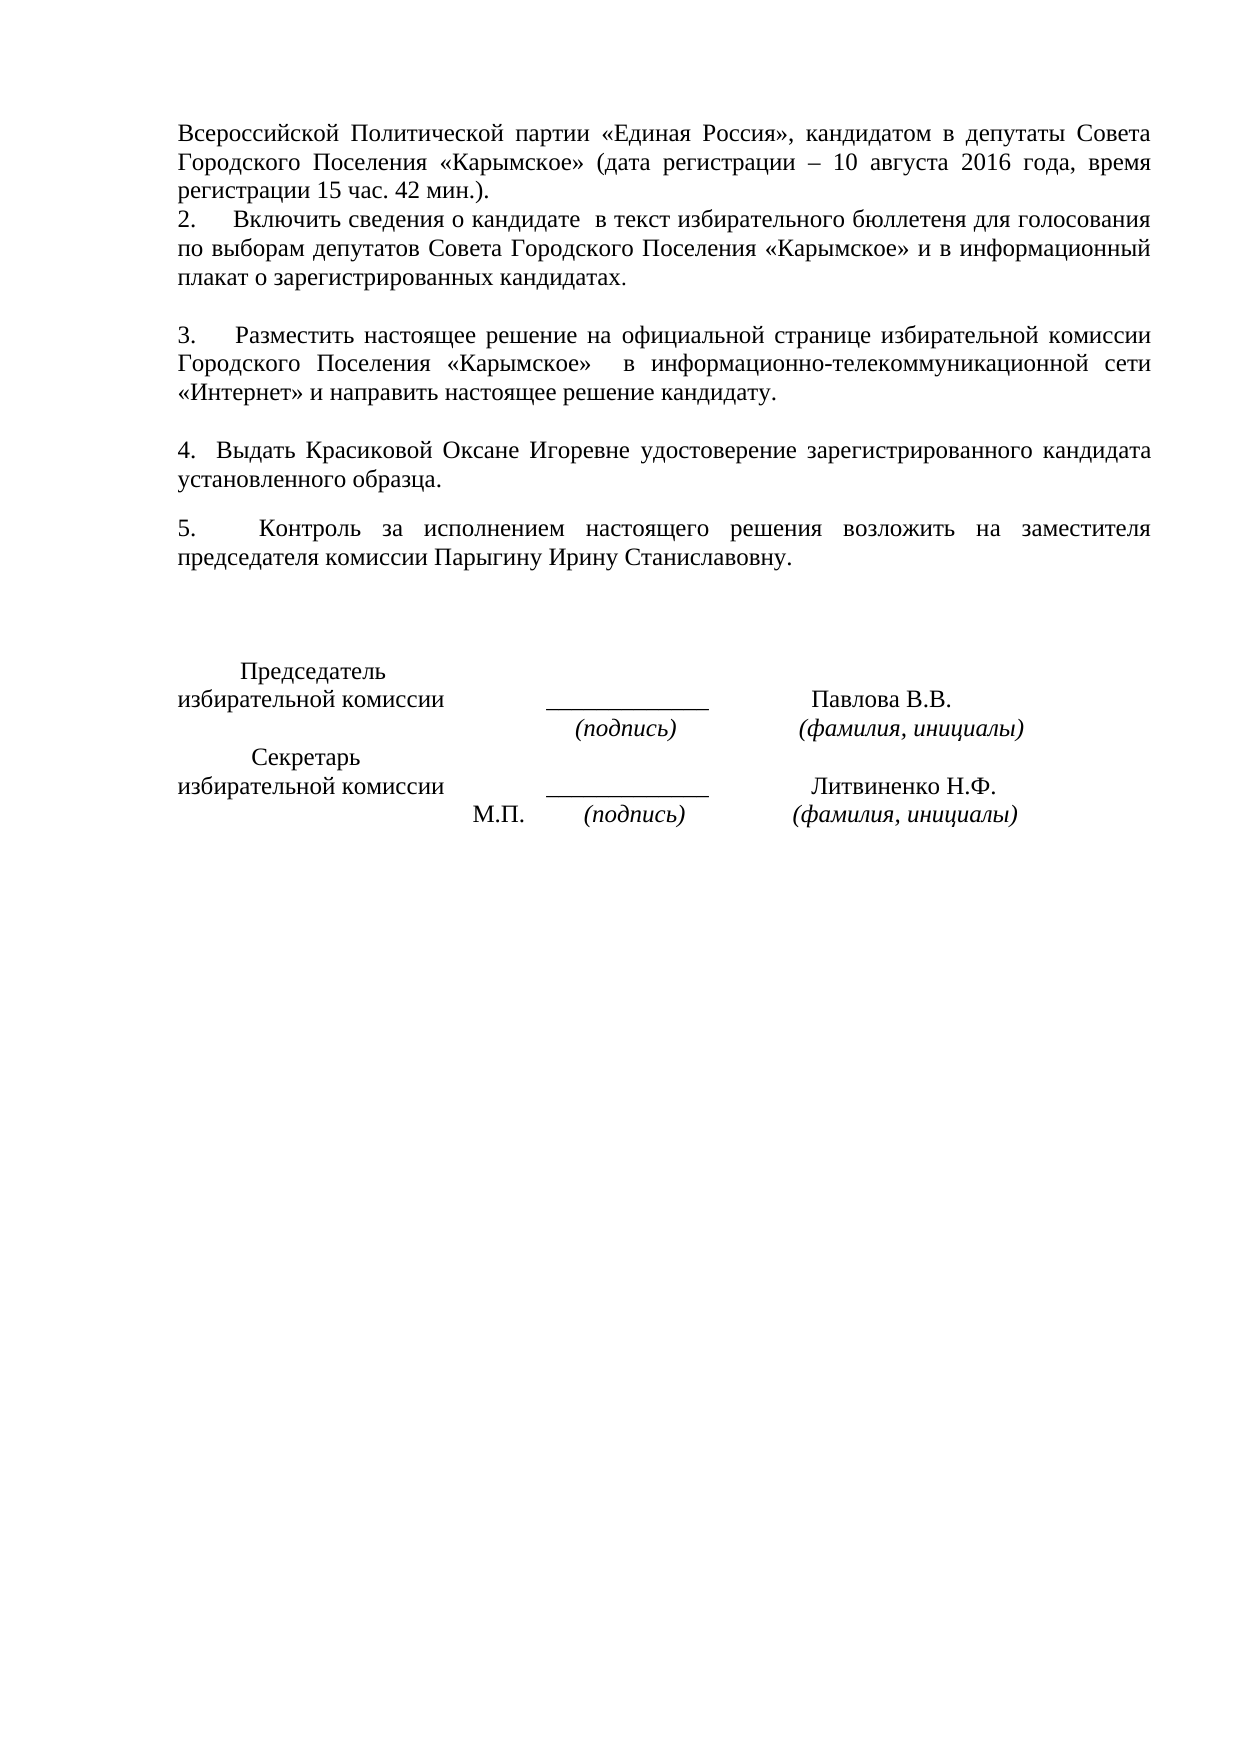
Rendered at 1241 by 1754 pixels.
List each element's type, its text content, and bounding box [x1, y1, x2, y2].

text 3. Разместить настоящее решение на официальной странице избирательной комиссии Городского Поселения «Карымское» в информационно-телекоммуникационной сети «Интернет» и направить настоящее решение кандидату. [177, 320, 1152, 406]
text избирательной комиссии _____________ Литвиненко Н.Ф. [177, 771, 1152, 799]
text 4. Выдать Красиковой Оксане Игоревне удостоверение зарегистрированного кандидата установленного образца. [177, 435, 1152, 493]
text 5. Контроль за исполнением настоящего решения возложить на заместителя председателя комиссии Парыгину Ирину Станиславовну. [177, 513, 1152, 571]
text М.П. (подпись) (фамилия, инициалы) [177, 799, 1152, 828]
text Секретарь [177, 742, 1152, 771]
text (подпись) (фамилия, инициалы) [225, 713, 1152, 742]
text 2. Включить сведения о кандидате в текст избирательного бюллетеня для голосования по выборам депутатов Совета Городского Поселения «Карымское» и в информационный плакат о зарегистрированных кандидатах. [177, 204, 1152, 291]
text избирательной комиссии _____________ Павлова В.В. [177, 684, 1152, 713]
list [177, 118, 1152, 204]
text Председатель [177, 656, 1152, 684]
